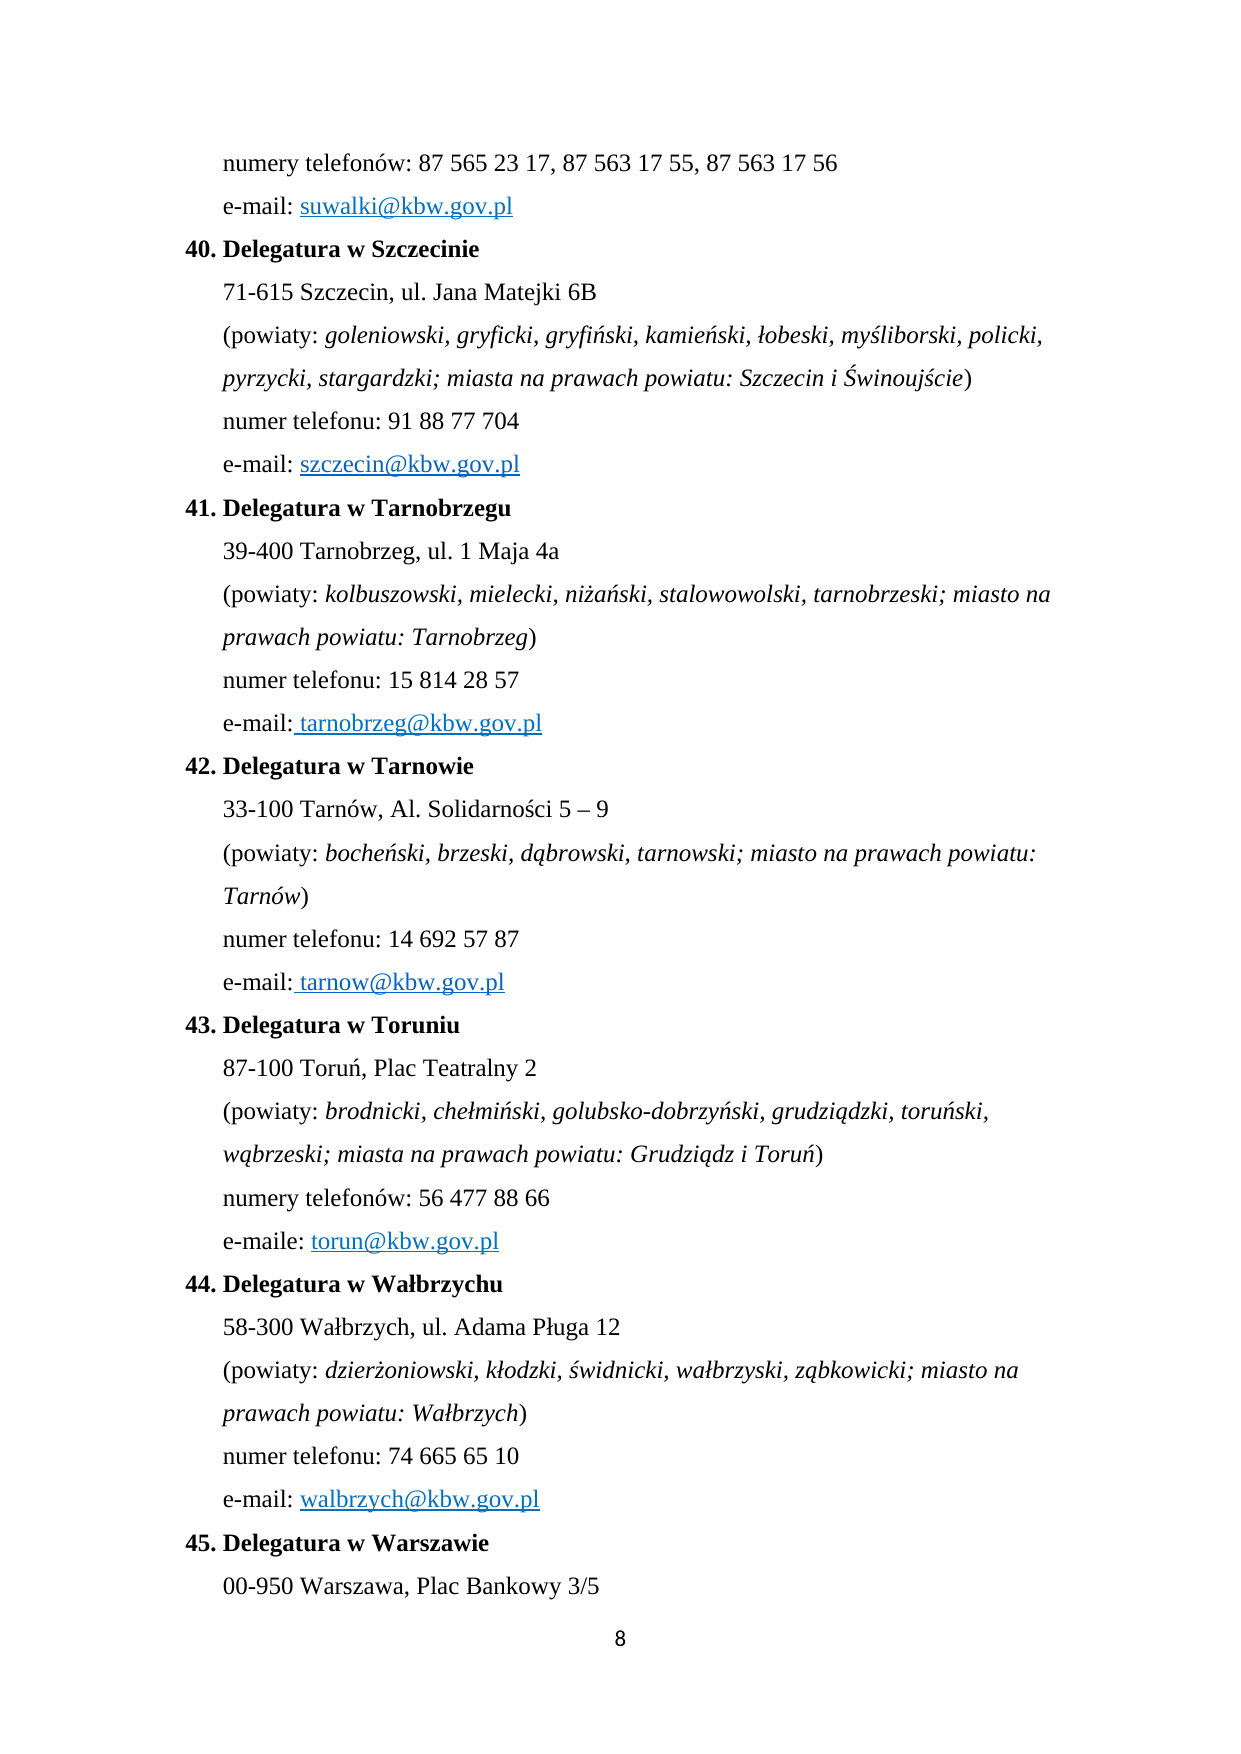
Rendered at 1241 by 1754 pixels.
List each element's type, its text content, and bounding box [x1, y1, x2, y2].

list 87-100 Toruń, Plac Teatralny 2 [223, 1053, 1093, 1082]
list 33-100 Tarnów, Al. Solidarności 5 – 9 [223, 794, 1093, 823]
list numery telefonów: 87 565 23 17, 87 563 17 55, 87 563 17 56 [223, 148, 1093, 176]
list e-maile: torun@kbw.gov.pl [223, 1226, 1093, 1254]
list (powiaty: goleniowski, gryficki, gryfiński, kamieński, łobeski, myśliborski, policki, pyrzycki, stargardzki; miasta na prawach powiatu: Szczecin i Świnoujście) [223, 320, 1093, 392]
list (powiaty: bocheński, brzeski, dąbrowski, tarnowski; miasto na prawach powiatu: Tarnów) [223, 838, 1093, 909]
list Delegatura w Toruniu [185, 1010, 1093, 1039]
list (powiaty: dzierżoniowski, kłodzki, świdnicki, wałbrzyski, ząbkowicki; miasto na prawach powiatu: Wałbrzych) [223, 1355, 1093, 1427]
list numer telefonu: 15 814 28 57 [223, 665, 1093, 694]
list e-mail: suwalki@kbw.gov.pl [223, 191, 1093, 219]
list e-mail: szczecin@kbw.gov.pl [223, 449, 1093, 478]
list 00-950 Warszawa, Plac Bankowy 3/5 [223, 1571, 1093, 1599]
list e-mail: tarnow@kbw.gov.pl [223, 967, 1093, 996]
list 71-615 Szczecin, ul. Jana Matejki 6B [223, 277, 1093, 306]
list (powiaty: brodnicki, chełmiński, golubsko-dobrzyński, grudziądzki, toruński, wąbrzeski; miasta na prawach powiatu: Grudziądz i Toruń) [223, 1096, 1093, 1168]
list Delegatura w Wałbrzychu [185, 1269, 1093, 1298]
list Delegatura w Tarnowie [185, 751, 1093, 780]
list e-mail: walbrzych@kbw.gov.pl [223, 1484, 1093, 1513]
list (powiaty: kolbuszowski, mielecki, niżański, stalowowolski, tarnobrzeski; miasto na prawach powiatu: Tarnobrzeg) [223, 579, 1093, 651]
list Delegatura w Szczecinie [185, 234, 1093, 263]
list Delegatura w Tarnobrzegu [185, 493, 1093, 521]
list Delegatura w Warszawie [185, 1528, 1093, 1556]
list numer telefonu: 14 692 57 87 [223, 924, 1093, 953]
list 39-400 Tarnobrzeg, ul. 1 Maja 4a [223, 536, 1093, 564]
list e-mail: tarnobrzeg@kbw.gov.pl [223, 708, 1093, 737]
list numer telefonu: 91 88 77 704 [223, 406, 1093, 435]
list 58-300 Wałbrzych, ul. Adama Pługa 12 [223, 1312, 1093, 1341]
list numer telefonu: 74 665 65 10 [223, 1441, 1093, 1470]
list numery telefonów: 56 477 88 66 [223, 1183, 1093, 1211]
